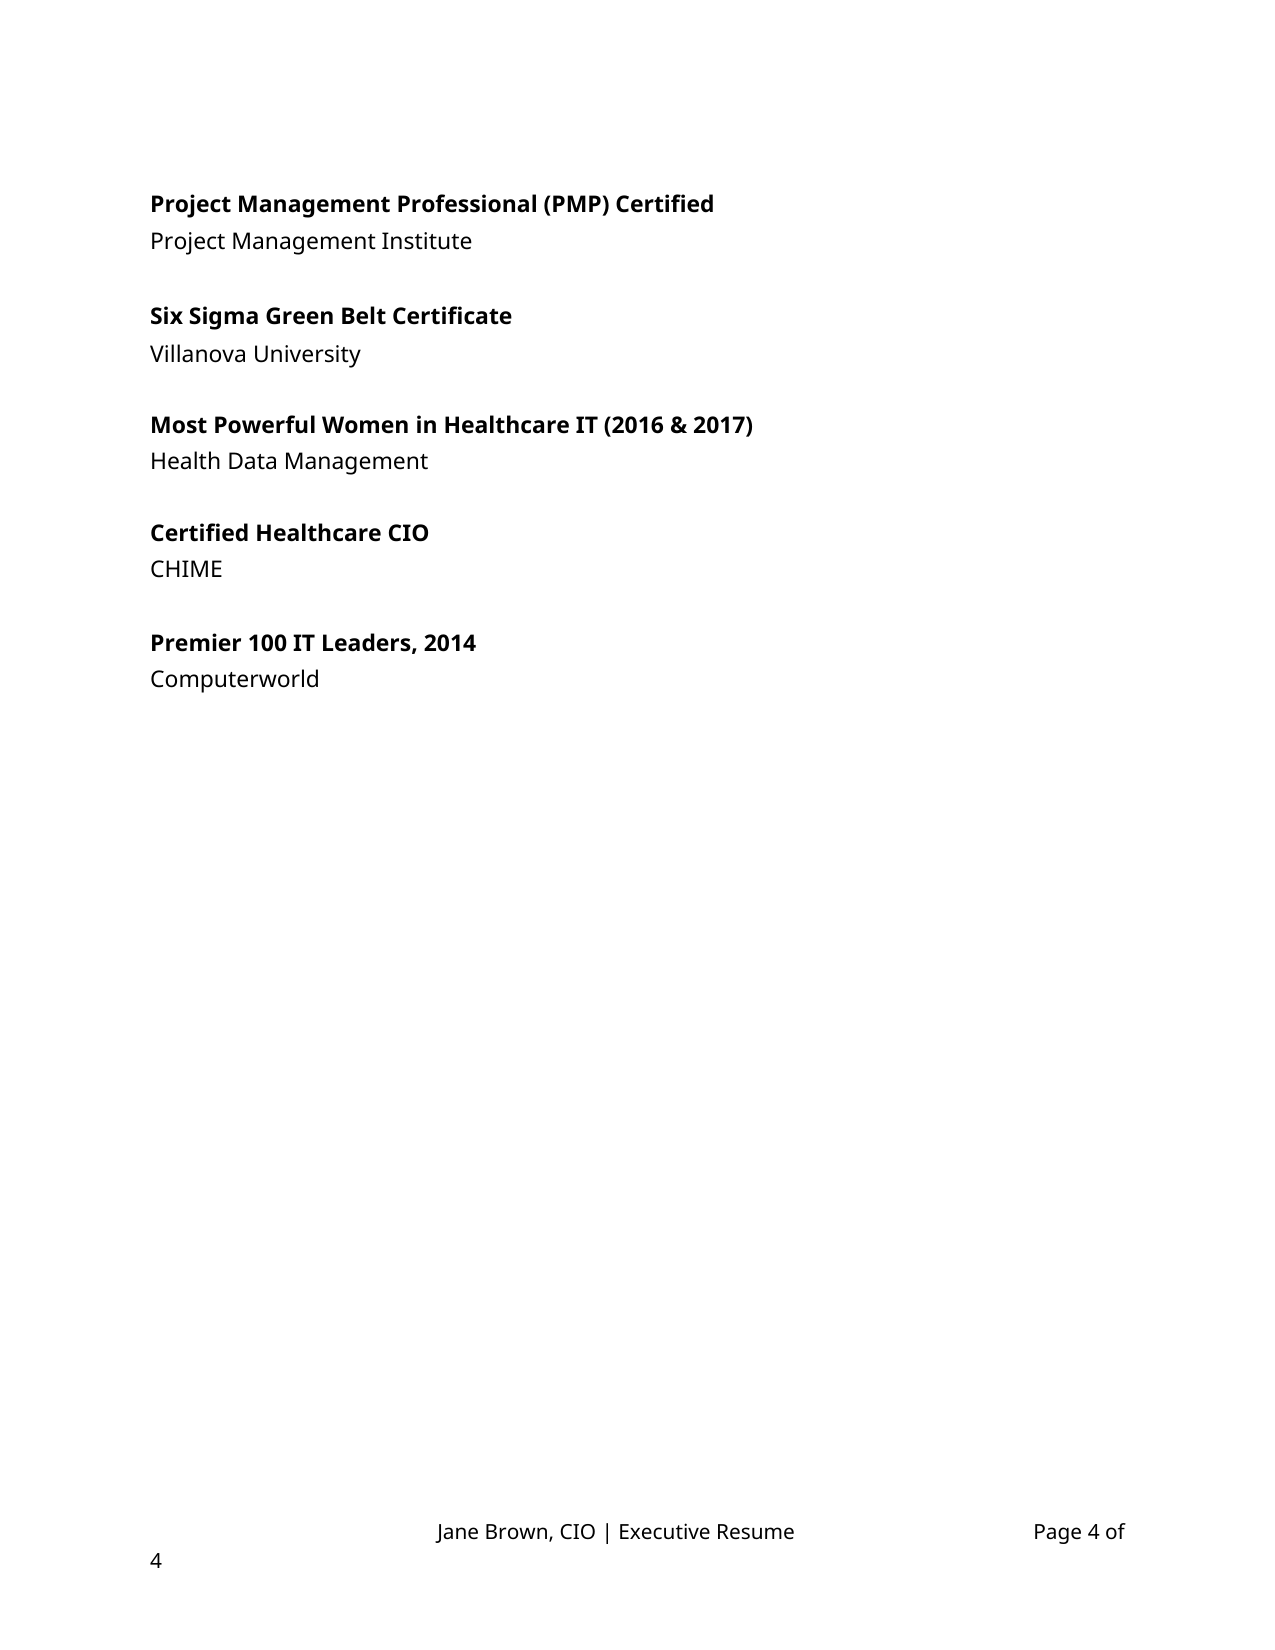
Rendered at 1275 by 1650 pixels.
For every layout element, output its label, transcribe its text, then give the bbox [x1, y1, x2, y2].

text Villanova University [150, 337, 1125, 369]
text Premier 100 IT Leaders, 2014 [150, 627, 1125, 658]
text Project Management Institute [150, 225, 1125, 256]
text Certified Healthcare CIO [150, 517, 1125, 548]
text Health Data Management [150, 445, 1125, 477]
text Most Powerful Women in Healthcare IT (2016 & 2017) [150, 409, 1125, 441]
text Computerworld [150, 662, 1125, 694]
text CHIME [150, 553, 1125, 584]
text Six Sigma Green Belt Certificate [150, 300, 1125, 331]
text Project Management Professional (PMP) Certified [150, 187, 1125, 219]
